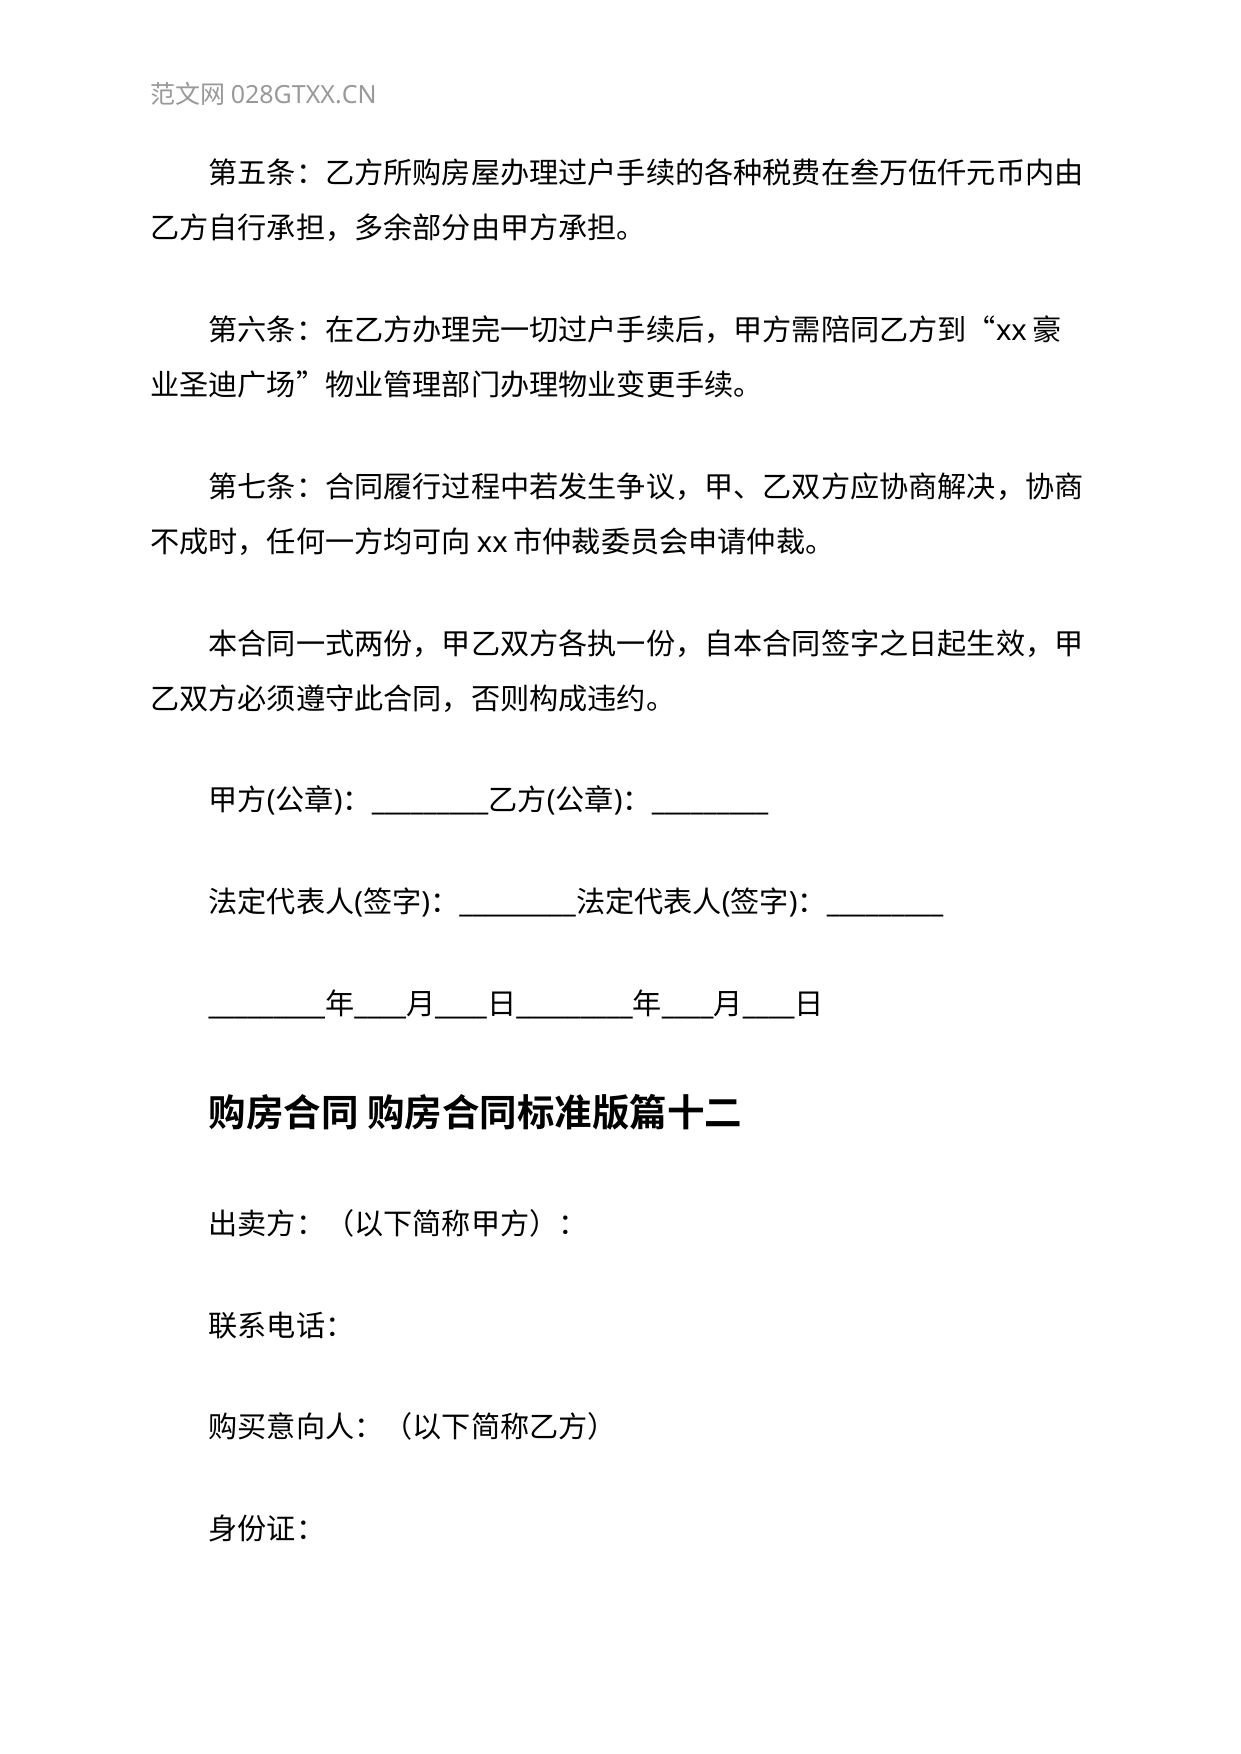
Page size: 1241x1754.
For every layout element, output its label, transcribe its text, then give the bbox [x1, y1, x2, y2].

text 购买意向人：（以下简称乙方） [150, 1404, 1090, 1446]
text 身份证： [150, 1506, 1090, 1548]
text 甲方(公章)：_________乙方(公章)：_________ [150, 777, 1090, 819]
text 出卖方：（以下简称甲方）： [150, 1200, 1090, 1243]
text 购房合同 购房合同标准版篇十二 [150, 1083, 1090, 1137]
text 本合同一式两份，甲乙双方各执一份，自本合同签字之日起生效，甲乙双方必须遵守此合同，否则构成违约。 [150, 620, 1090, 717]
text 联系电话： [150, 1302, 1090, 1344]
text _________年____月____日_________年____月____日 [150, 981, 1090, 1023]
text 第七条：合同履行过程中若发生争议，甲、乙双方应协商解决，协商不成时，任何一方均可向xx市仲裁委员会申请仲裁。 [150, 463, 1090, 561]
text 第六条：在乙方办理完一切过户手续后，甲方需陪同乙方到“xx豪业圣迪广场”物业管理部门办理物业变更手续。 [150, 307, 1090, 404]
text 法定代表人(签字)：_________法定代表人(签字)：_________ [150, 879, 1090, 921]
text 第五条：乙方所购房屋办理过户手续的各种税费在叁万伍仟元币内由乙方自行承担，多余部分由甲方承担。 [150, 150, 1090, 247]
